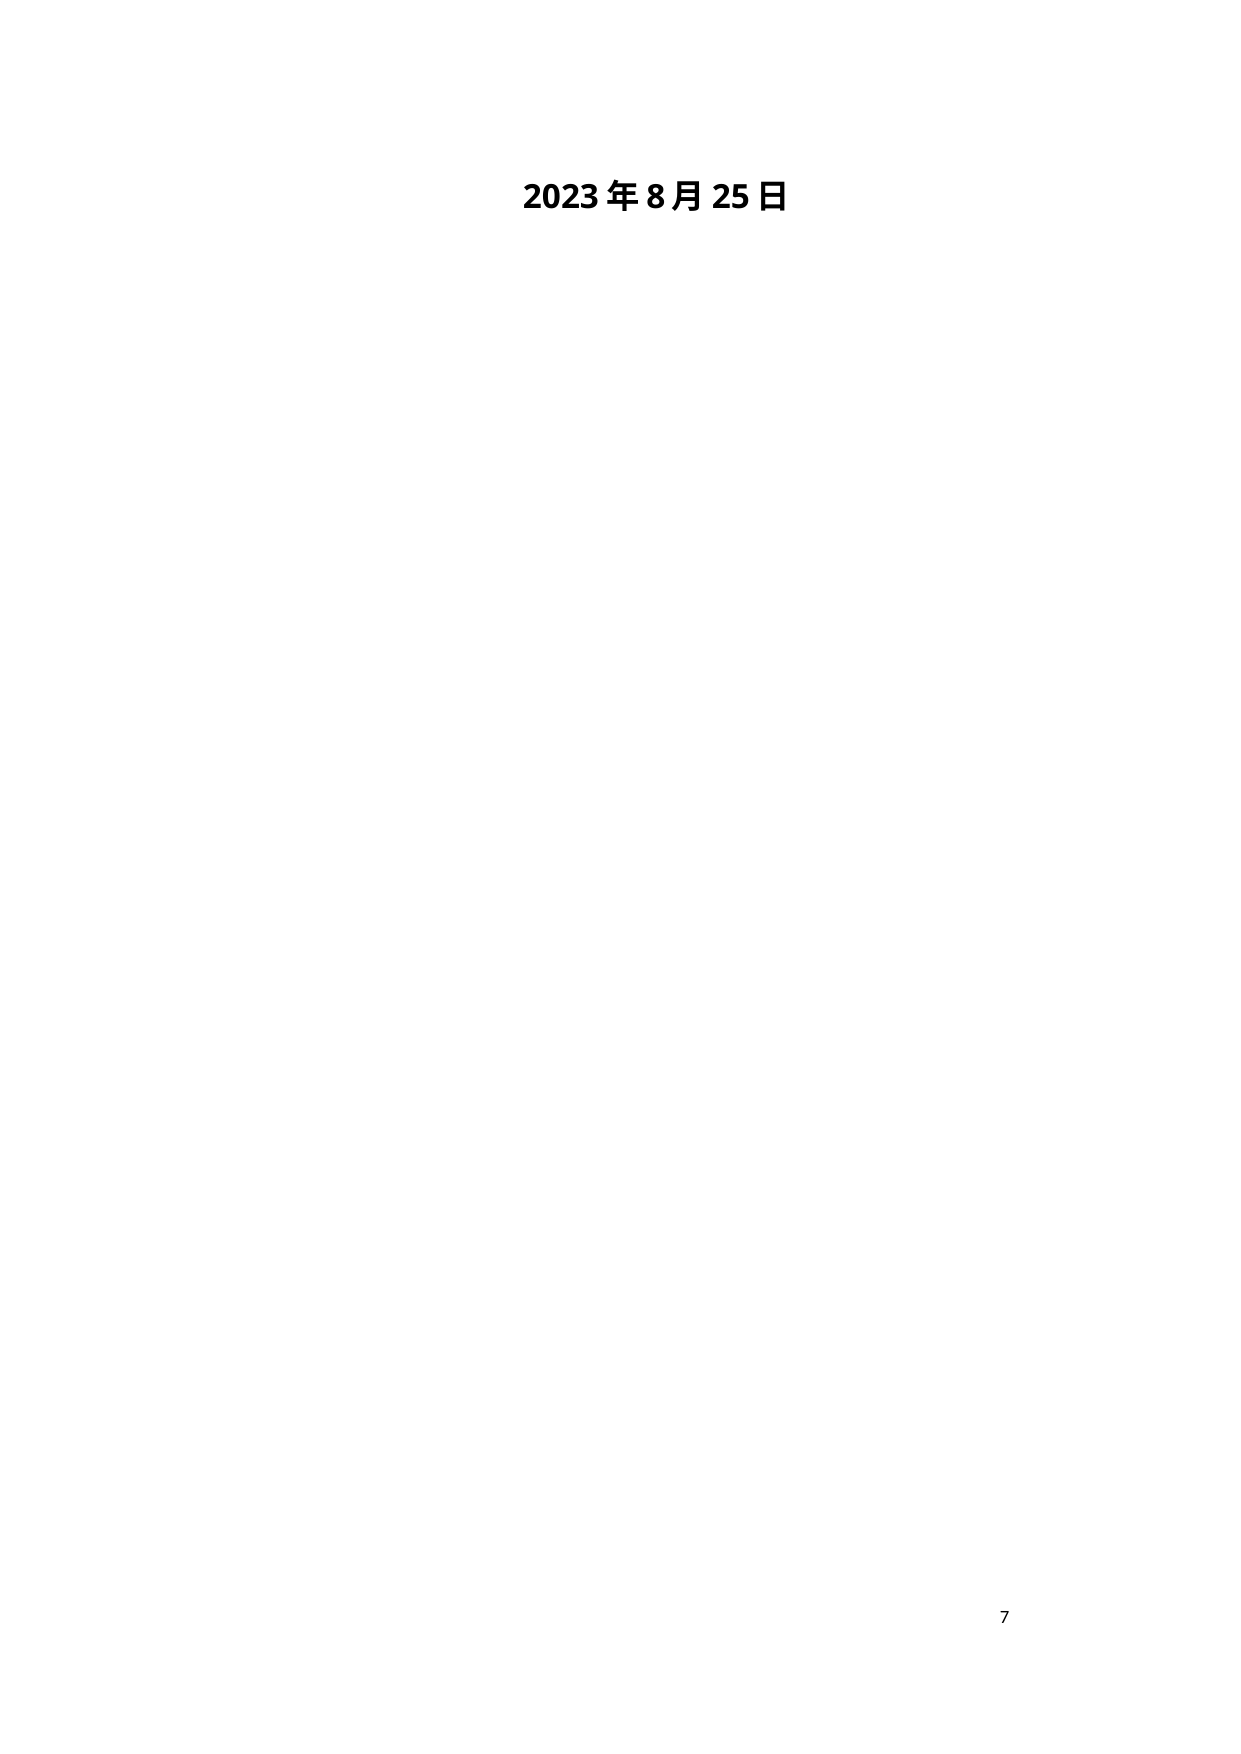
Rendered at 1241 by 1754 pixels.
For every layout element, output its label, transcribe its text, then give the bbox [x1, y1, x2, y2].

text 2023年8月25日 [187, 162, 1053, 227]
